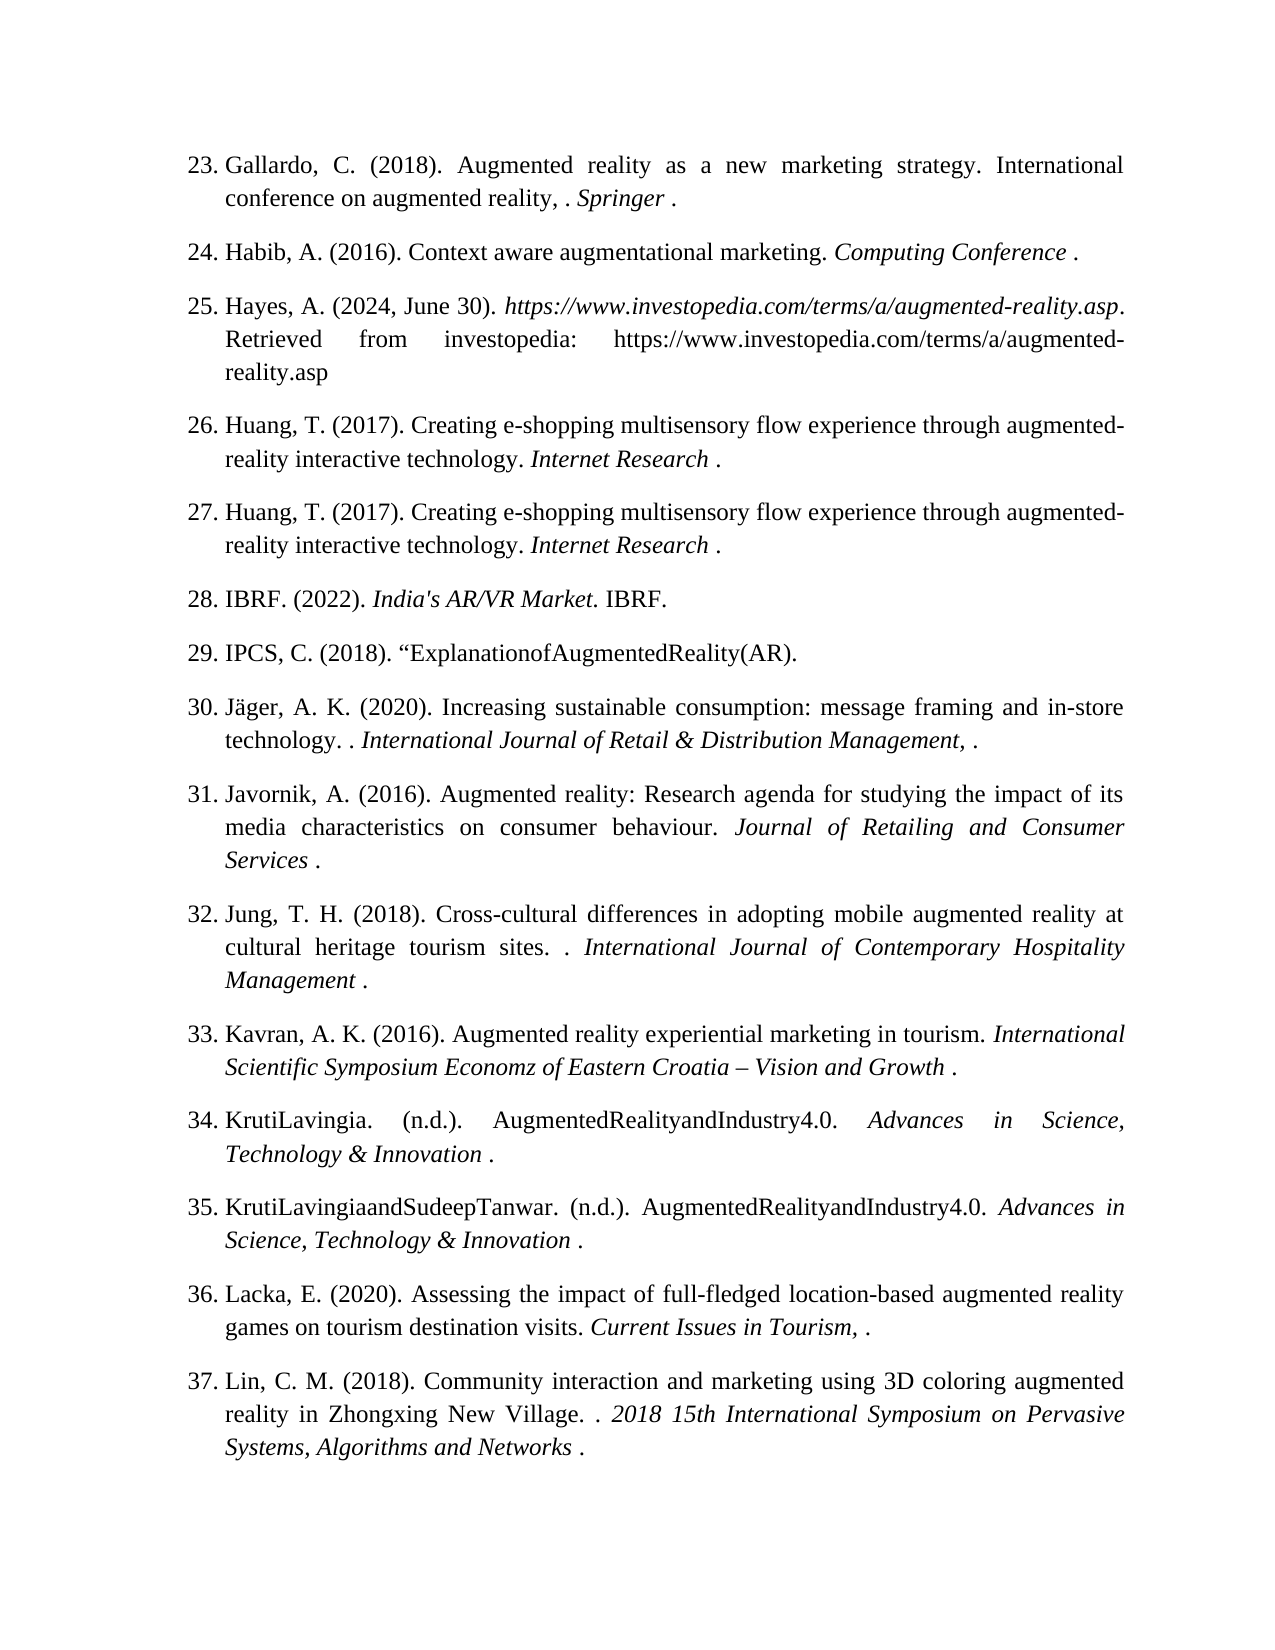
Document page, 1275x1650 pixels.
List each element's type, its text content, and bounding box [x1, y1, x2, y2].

list Javornik, A. (2016). Augmented reality: Research agenda for studying the impact of its media characteristics on consumer behaviour. Journal of Retailing and Consumer Services . [187, 779, 1125, 874]
list Lin, C. M. (2018). Community interaction and marketing using 3D coloring augmented reality in Zhongxing New Village. . 2018 15th International Symposium on Pervasive Systems, Algorithms and Networks . [187, 1366, 1125, 1461]
list Hayes, A. (2024, June 30). https://www.investopedia.com/terms/a/augmented-reality.asp. Retrieved from investopedia: https://www.investopedia.com/terms/a/augmented-reality.asp [187, 291, 1125, 386]
list Jäger, A. K. (2020). Increasing sustainable consumption: message framing and in-store technology. . International Journal of Retail & Distribution Management, . [187, 692, 1125, 754]
list Huang, T. (2017). Creating e-shopping multisensory flow experience through augmented-reality interactive technology. Internet Research . [187, 497, 1125, 559]
list Jung, T. H. (2018). Cross-cultural differences in adopting mobile augmented reality at cultural heritage tourism sites. . International Journal of Contemporary Hospitality Management . [187, 899, 1125, 994]
list KrutiLavingiaandSudeepTanwar. (n.d.). AugmentedRealityandIndustry4.0. Advances in Science, Technology & Innovation . [187, 1192, 1125, 1254]
list Gallardo, C. (2018). Augmented reality as a new marketing strategy. International conference on augmented reality, . Springer . [187, 150, 1125, 212]
list Kavran, A. K. (2016). Augmented reality experiential marketing in tourism. International Scientific Symposium Economz of Eastern Croatia – Vision and Growth . [187, 1019, 1125, 1081]
list IBRF. (2022). India's AR/VR Market. IBRF. [187, 584, 1125, 613]
list KrutiLavingia. (n.d.). AugmentedRealityandIndustry4.0. Advances in Science, Technology & Innovation . [187, 1106, 1125, 1167]
list Lacka, E. (2020). Assessing the impact of full-fledged location-based augmented reality games on tourism destination visits. Current Issues in Tourism, . [187, 1279, 1125, 1341]
list IPCS, C. (2018). “ExplanationofAugmentedReality(AR). [187, 638, 1125, 667]
list Huang, T. (2017). Creating e-shopping multisensory flow experience through augmented-reality interactive technology. Internet Research . [187, 411, 1125, 472]
list Habib, A. (2016). Context aware augmentational marketing. Computing Conference . [187, 237, 1125, 266]
